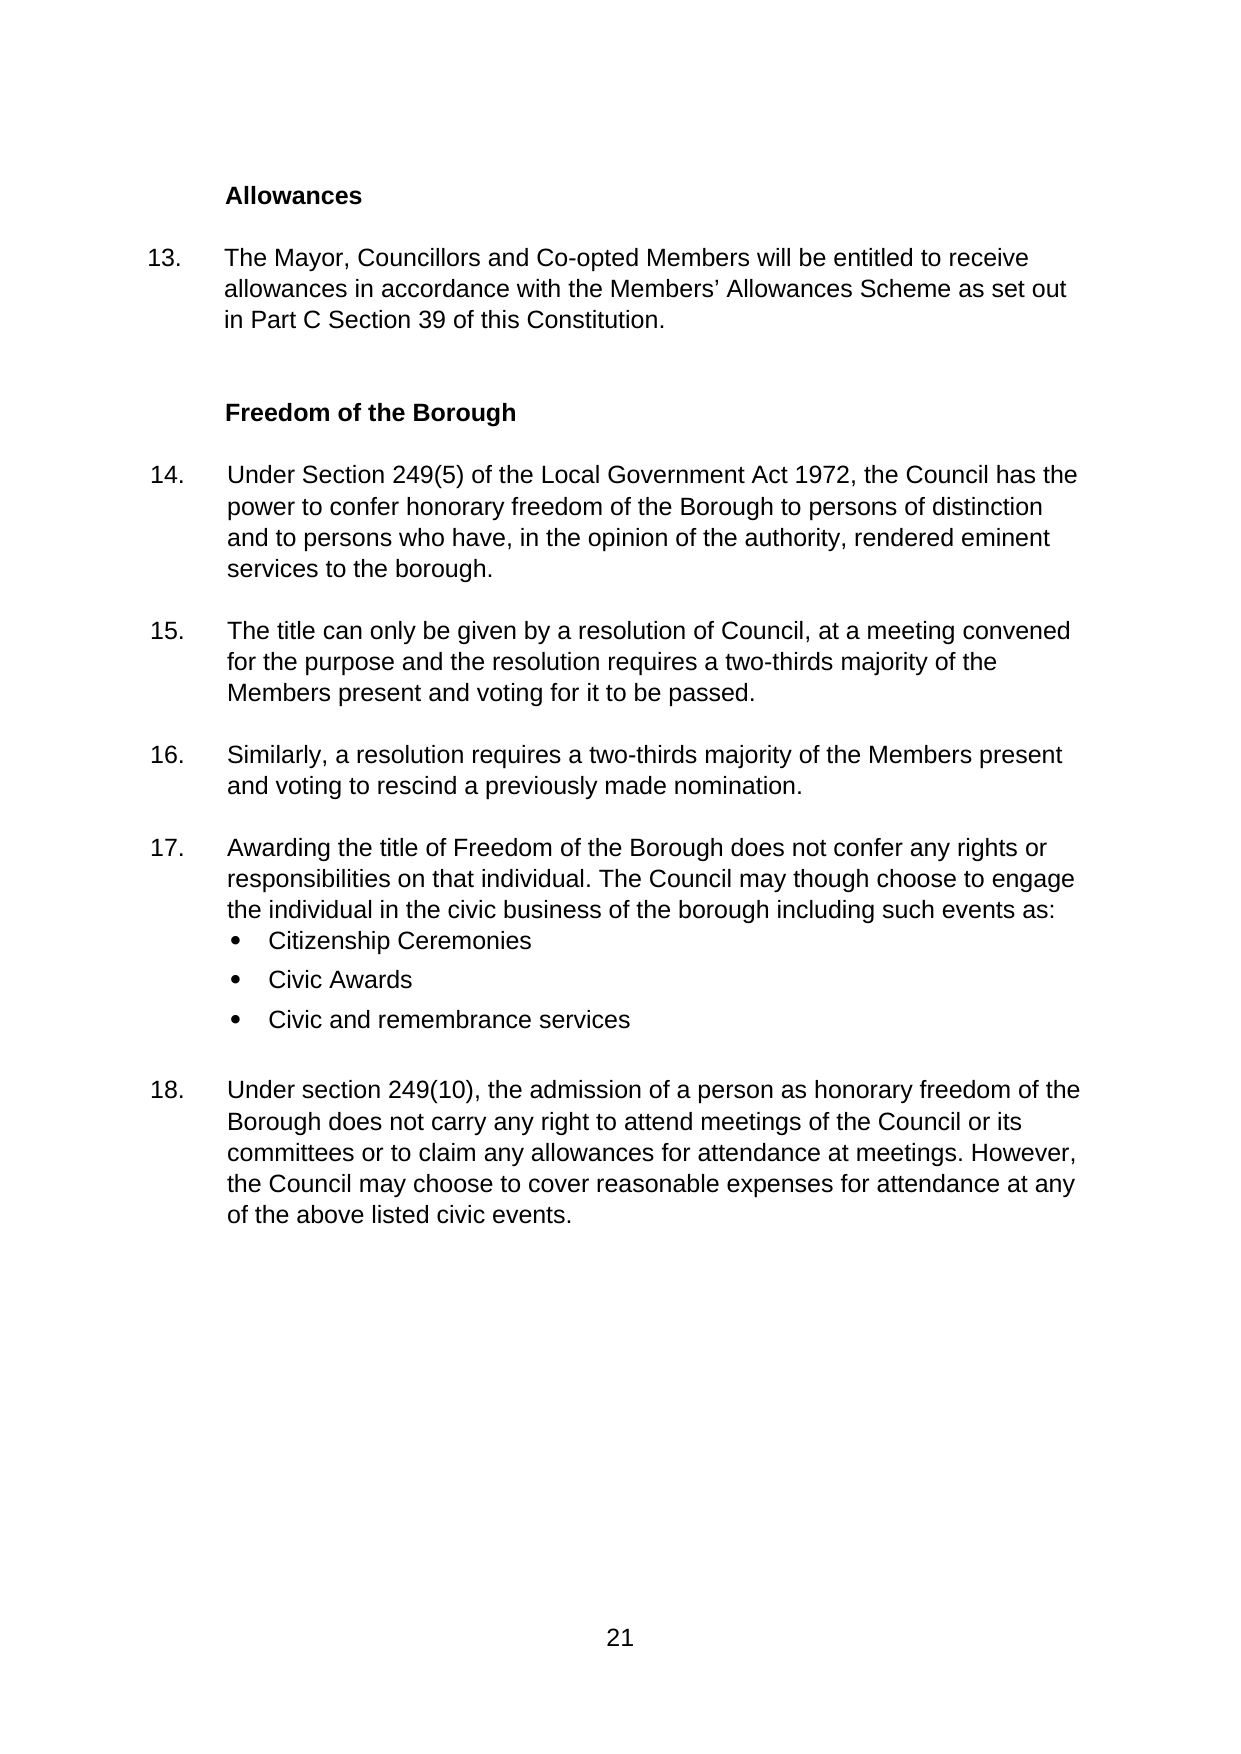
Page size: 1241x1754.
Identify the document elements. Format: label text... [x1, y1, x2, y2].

text The title can only be given by a resolution of Council, at a meeting convened for the purpose and the resolution requires a two-thirds majority of the Members present and voting for it to be passed. [150, 616, 1090, 706]
text Awarding the title of Freedom of the Borough does not confer any rights or responsibilities on that individual. The Council may though choose to engage the individual in the civic business of the borough including such events as: [150, 833, 1090, 924]
text Freedom of the Borough [150, 398, 1090, 427]
text Allowances [150, 181, 1090, 210]
text Under Section 249(5) of the Local Government Act 1972, the Council has the power to confer honorary freedom of the Borough to persons of distinction and to persons who have, in the opinion of the authority, rendered eminent services to the borough. [150, 460, 1090, 582]
list Civic and remembrance services [231, 1005, 1090, 1034]
text Similarly, a resolution requires a two-thirds majority of the Members present and voting to rescind a previously made nomination. [150, 740, 1090, 799]
list Citizenship Ceremonies [231, 926, 1090, 955]
list Civic Awards [231, 966, 1090, 994]
text The Mayor, Councillors and Co-opted Members will be entitled to receive allowances in accordance with the Members’ Allowances Scheme as set out in Part C Section 39 of this Constitution. [147, 243, 1090, 334]
text Under section 249(10), the admission of a person as honorary freedom of the Borough does not carry any right to attend meetings of the Council or its committees or to claim any allowances for attendance at meetings. However, the Council may choose to cover reasonable expenses for attendance at any of the above listed civic events. [150, 1076, 1090, 1228]
